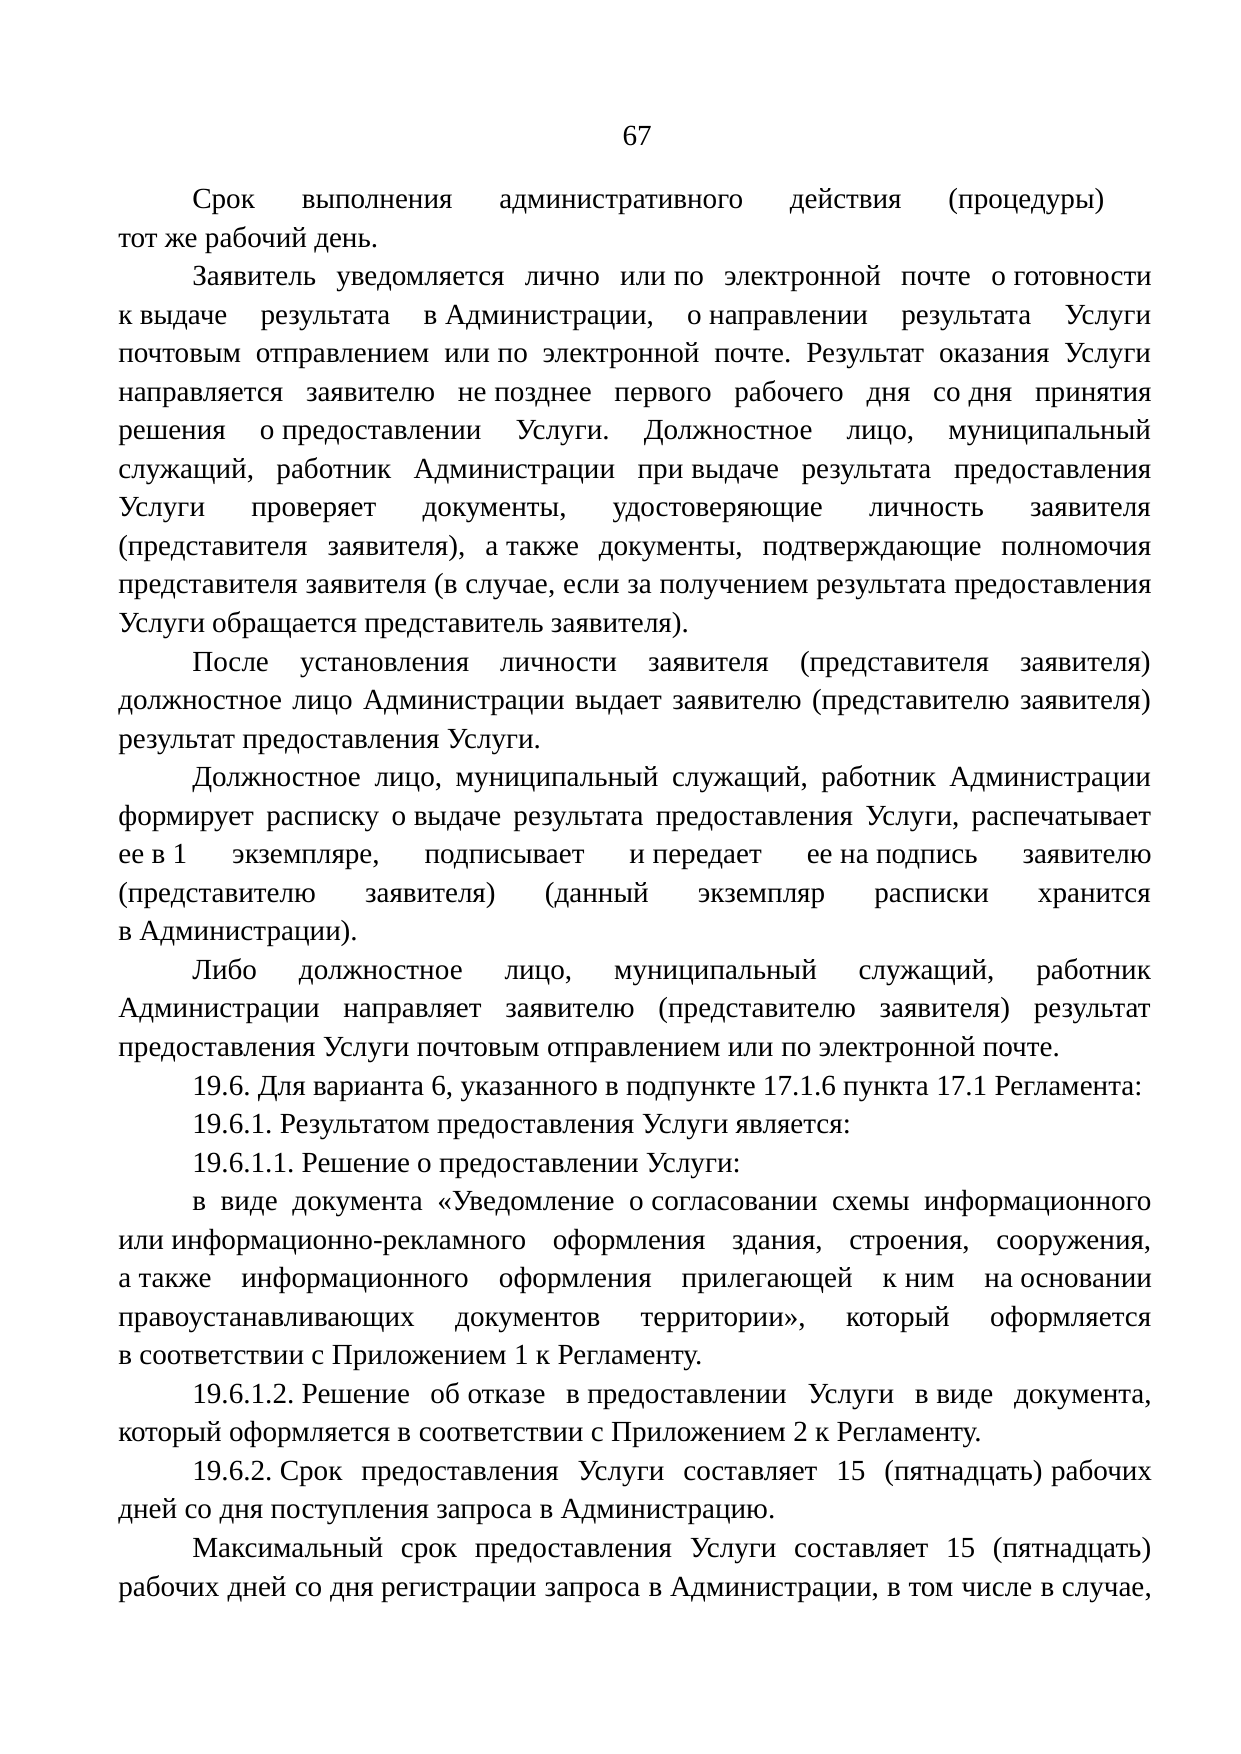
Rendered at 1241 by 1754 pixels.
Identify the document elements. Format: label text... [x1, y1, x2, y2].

text После установления личности заявителя (представителя заявителя) должностное лицо Администрации выдает заявителю (представителю заявителя) результат предоставления Услуги. [118, 644, 1152, 754]
text Заявитель уведомляется лично или по электронной почте о готовности к выдаче результата в Администрации, о направлении результата Услуги почтовым отправлением или по электронной почте. Результат оказания Услуги направляется заявителю не позднее первого рабочего дня со дня принятия решения о предоставлении Услуги. Должностное лицо, муниципальный служащий, работник Администрации при выдаче результата предоставления Услуги проверяет документы, удостоверяющие личность заявителя (представителя заявителя), а также документы, подтверждающие полномочия представителя заявителя (в случае, если за получением результата предоставления Услуги обращается представитель заявителя). [118, 258, 1152, 639]
text Должностное лицо, муниципальный служащий, работник Администрации формирует расписку о выдаче результата предоставления Услуги, распечатывает ее в 1 экземпляре, подписывает и передает ее на подпись заявителю (представителю заявителя) (данный экземпляр расписки хранится в Администрации). [118, 759, 1152, 947]
text в виде документа «Уведомление о согласовании схемы информационного или информационно⁠-⁠рекламного оформления здания, строения, сооружения, а также информационного оформления прилегающей к ним на основании правоустанавливающих документов территории», который оформляется в соответствии с Приложением 1 к Регламенту. [118, 1183, 1152, 1371]
text 19.6. Для варианта 6, указанного в подпункте 17.1.6 пункта 17.1 Регламента: [118, 1068, 1152, 1101]
text Срок выполнения административного действия (процедуры) тот же рабочий день. [118, 181, 1152, 253]
text Либо должностное лицо, муниципальный служащий, работник Администрации направляет заявителю (представителю заявителя) результат предоставления Услуги почтовым отправлением или по электронной почте. [118, 952, 1152, 1063]
text 19.6.1.2. Решение об отказе в предоставлении Услуги в виде документа, который оформляется в соответствии с Приложением 2 к Регламенту. [118, 1376, 1152, 1448]
text 19.6.1. Результатом предоставления Услуги является: [118, 1106, 1152, 1140]
text 19.6.1.1. Решение о предоставлении Услуги: [118, 1145, 1152, 1178]
text 19.6.2. Срок предоставления Услуги составляет 15 (пятнадцать) рабочих дней со дня поступления запроса в Администрацию. [118, 1453, 1152, 1525]
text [118, 1530, 1152, 1602]
